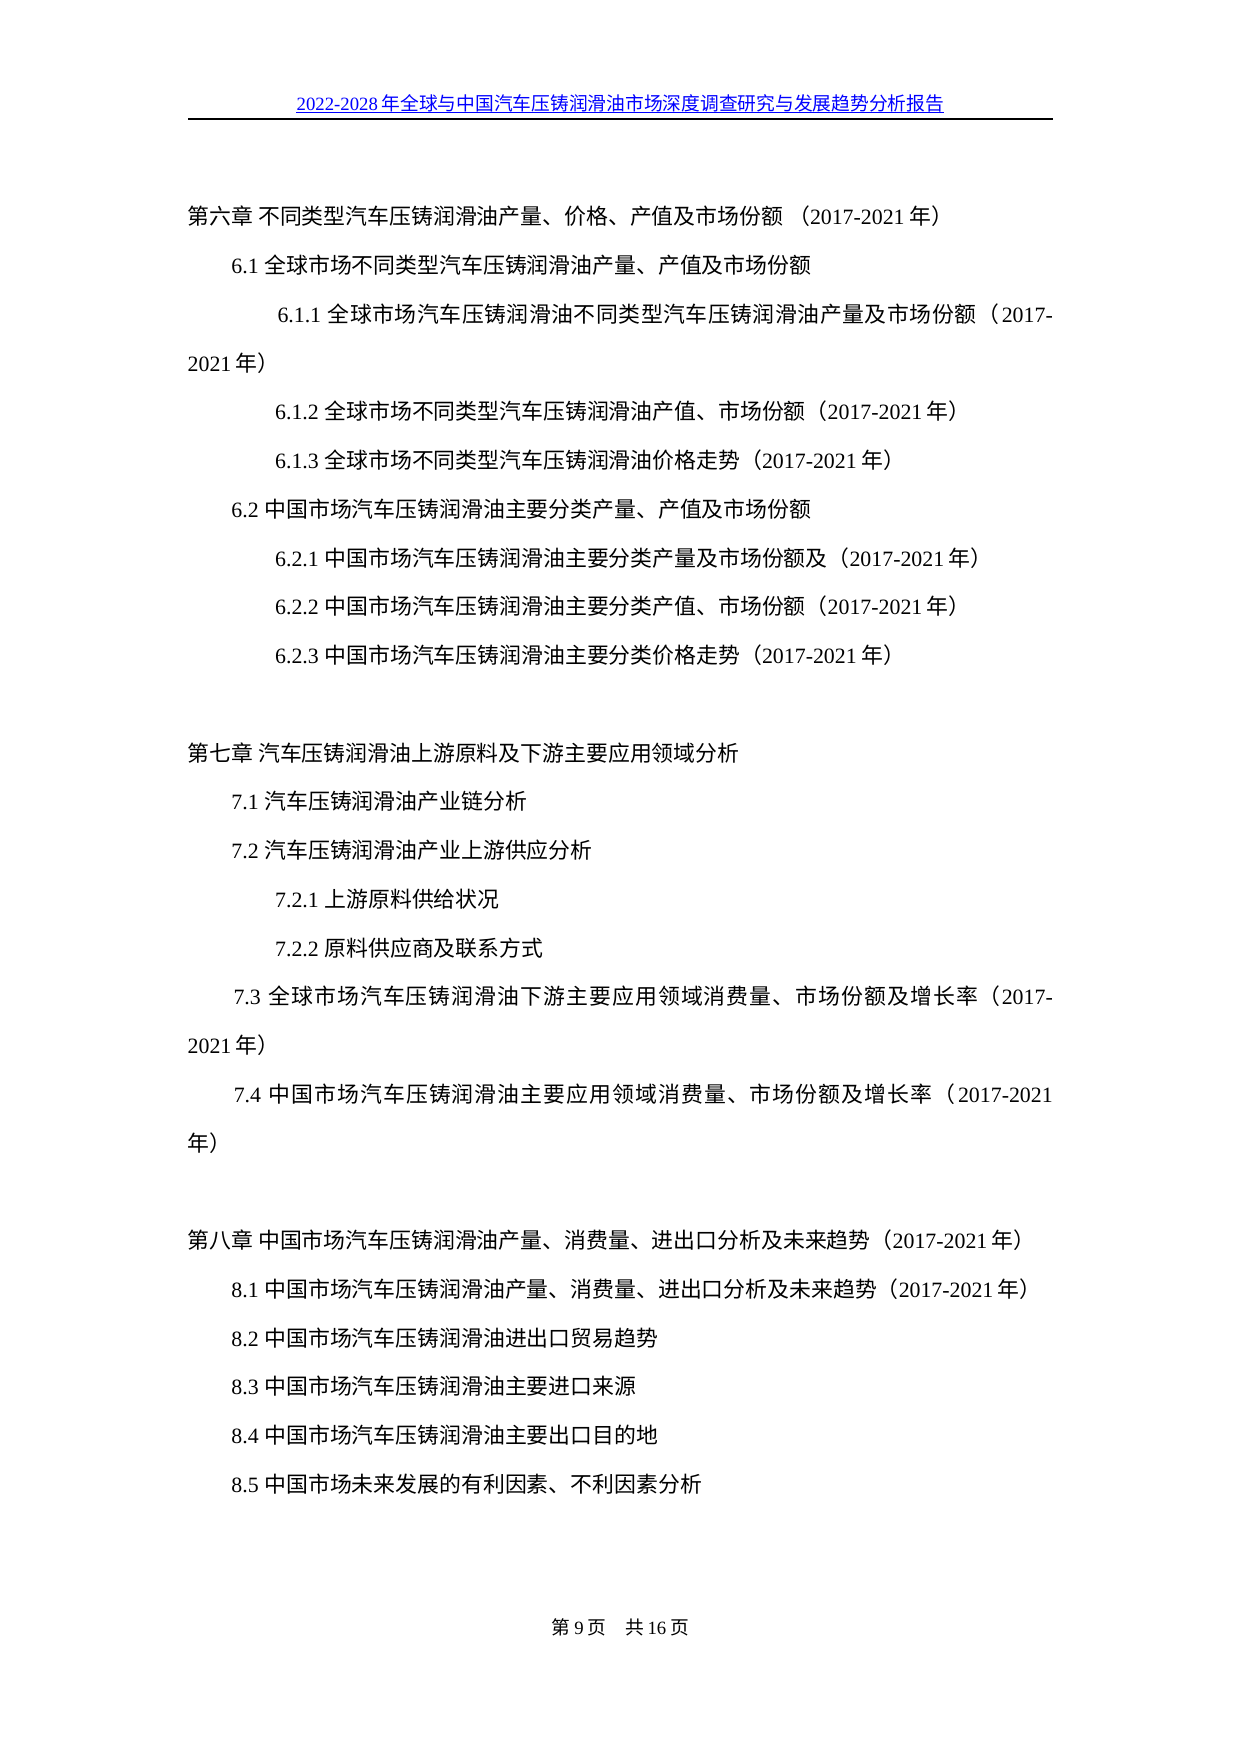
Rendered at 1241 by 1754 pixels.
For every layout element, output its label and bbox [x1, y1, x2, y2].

text [187, 150, 1053, 1499]
